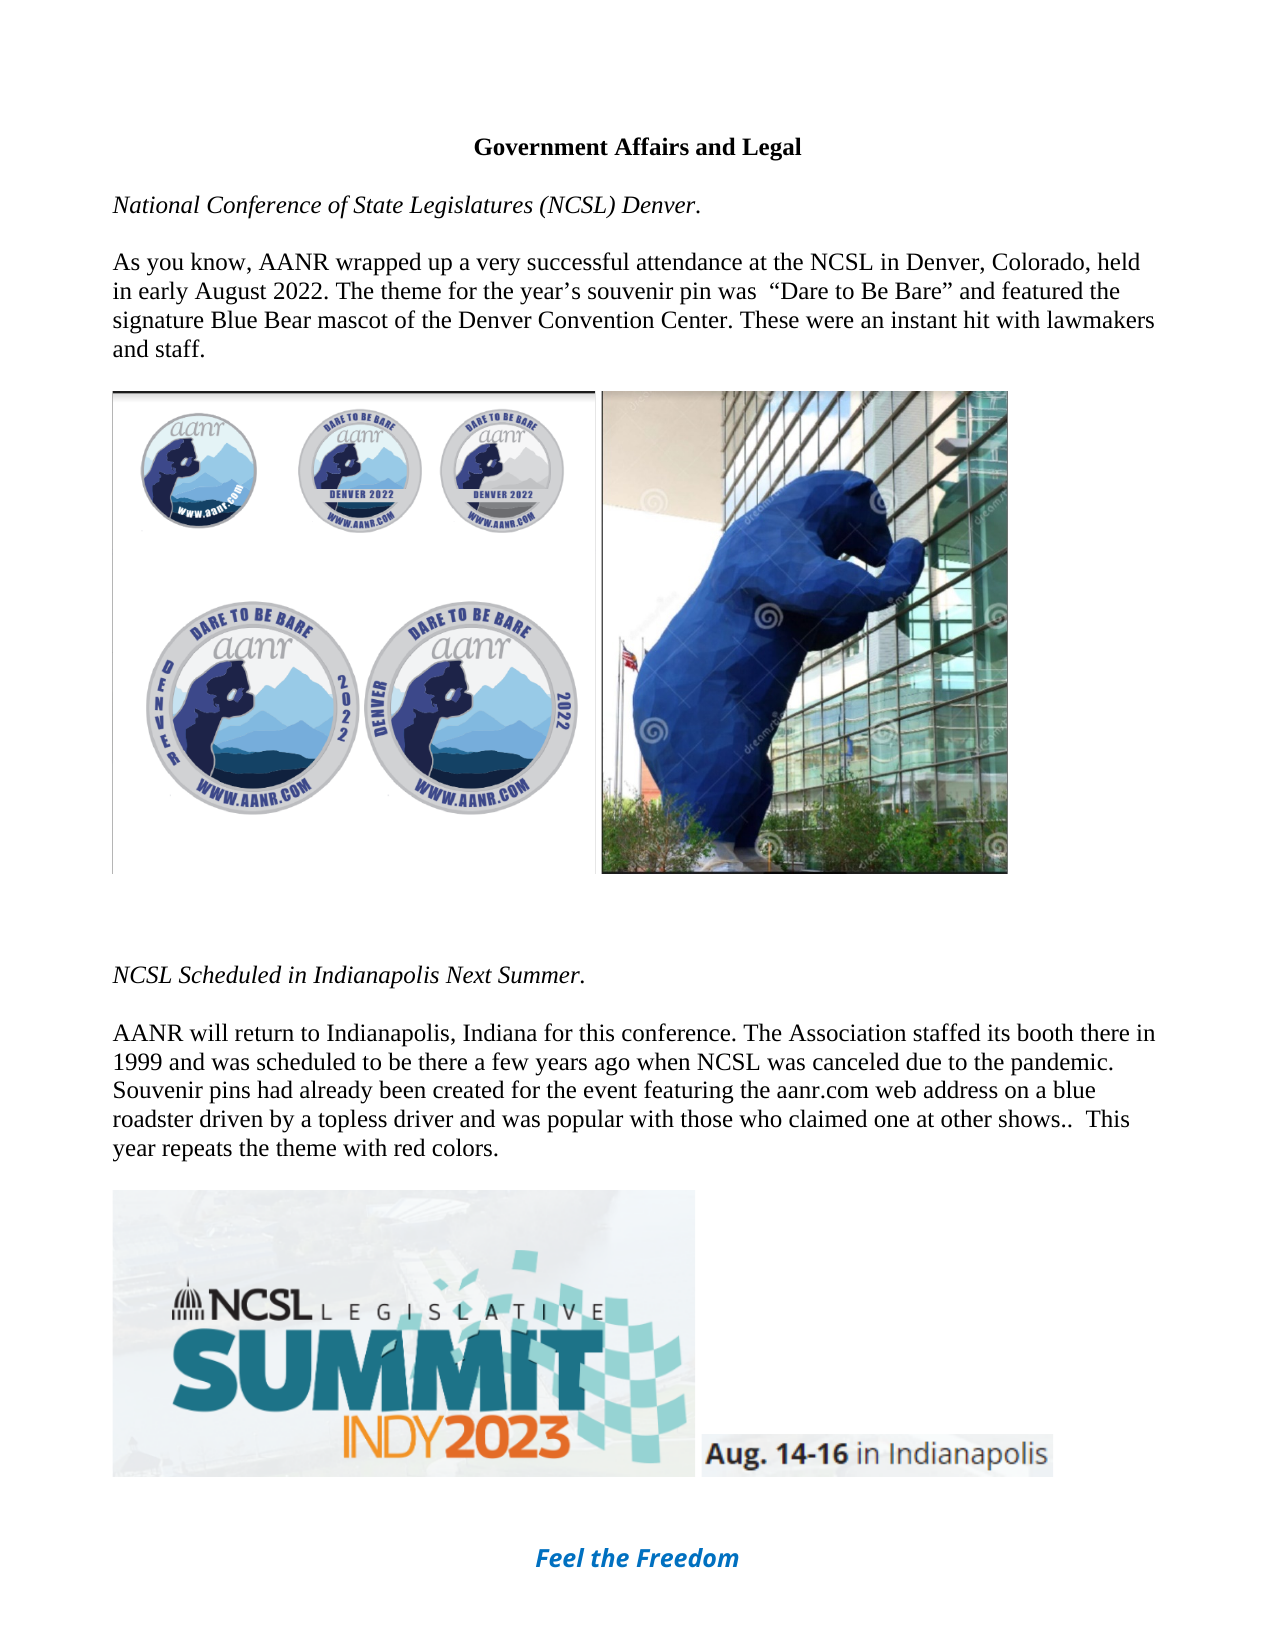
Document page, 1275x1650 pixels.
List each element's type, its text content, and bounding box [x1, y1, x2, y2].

text National Conference of State Legislatures (NCSL) Denver. [112, 190, 1162, 219]
text Government Affairs and Legal [112, 132, 1162, 161]
picture [112, 1190, 696, 1477]
picture [112, 391, 596, 874]
text As you know, AANR wrapped up a very successful attendance at the NCSL in Denver, Colorado, held in early August 2022. The theme for the year’s souvenir pin was “Dare to Be Bare” and featured the signature Blue Bear mascot of the Denver Convention Center. These were an instant hit with lawmakers and staff. [112, 247, 1162, 362]
picture [701, 1434, 1054, 1477]
picture [601, 391, 1008, 874]
text NCSL Scheduled in Indianapolis Next Summer. [112, 960, 1162, 989]
text AANR will return to Indianapolis, Indiana for this conference. The Association staffed its booth there in 1999 and was scheduled to be there a few years ago when NCSL was canceled due to the pandemic. Souvenir pins had already been created for the event featuring the aanr.com web address on a blue roadster driven by a topless driver and was popular with those who claimed one at other shows.. This year repeats the theme with red colors. [112, 1018, 1162, 1162]
